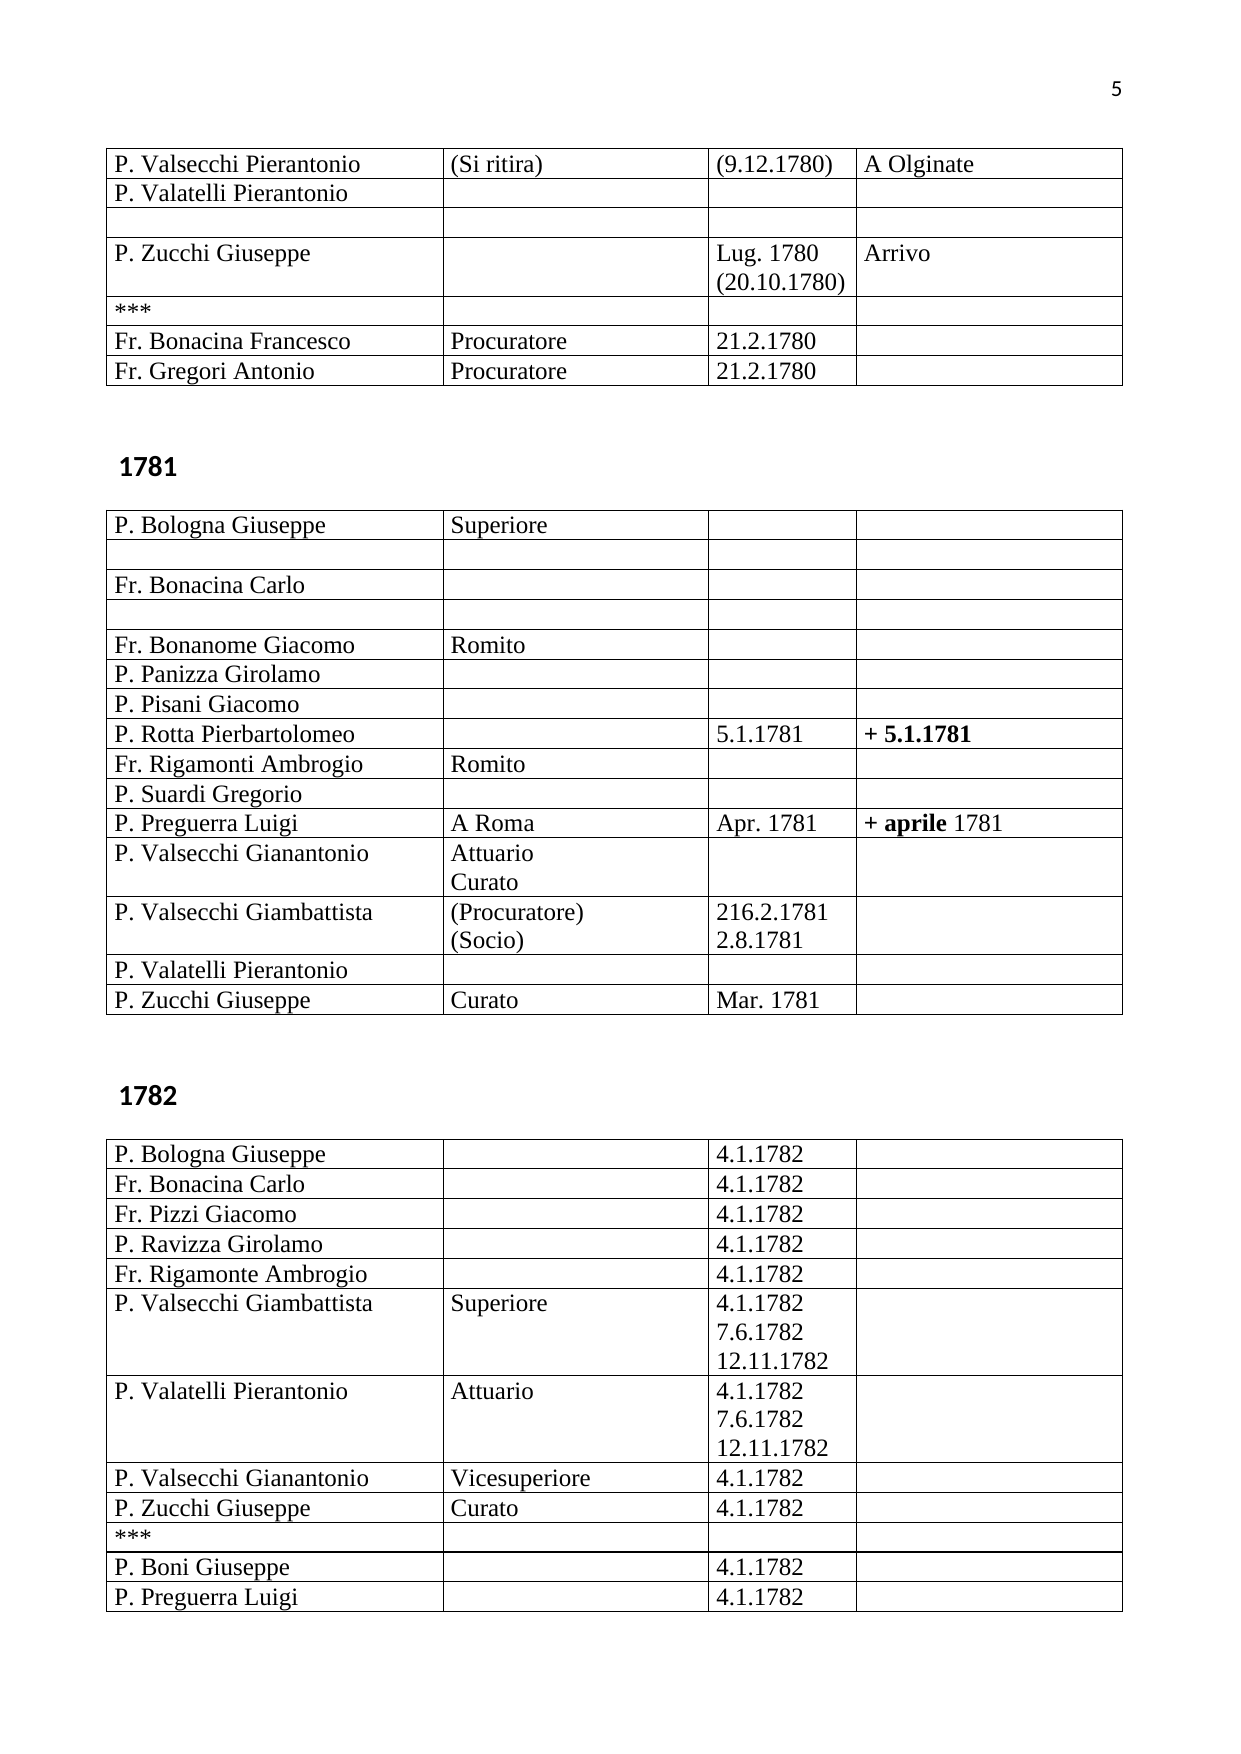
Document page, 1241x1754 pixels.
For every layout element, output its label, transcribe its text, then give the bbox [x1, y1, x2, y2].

table_cell [709, 179, 856, 207]
table_cell [857, 326, 1122, 355]
table_cell Superiore [444, 1289, 708, 1375]
table_cell [857, 1289, 1122, 1375]
table_cell P. Zucchi Giuseppe [107, 1493, 443, 1522]
table_cell 5.1.1781 [709, 719, 856, 748]
table_cell [107, 208, 443, 237]
table_cell [857, 630, 1122, 658]
table_cell [857, 689, 1122, 718]
table_cell 4.1.1782 7.6.1782 12.11.1782 [709, 1376, 856, 1462]
table_cell P. Ravizza Girolamo [107, 1229, 443, 1258]
table_cell Apr. 1781 [709, 809, 856, 837]
table_cell P. Panizza Girolamo [107, 660, 443, 688]
table_cell [107, 600, 443, 629]
table_cell [857, 660, 1122, 688]
table_cell Fr. Bonacina Carlo [107, 570, 443, 599]
table_cell [709, 660, 856, 688]
table_cell [857, 1169, 1122, 1198]
table_cell [107, 540, 443, 569]
table_cell Fr. Bonacina Carlo [107, 1169, 443, 1198]
table_cell Attuario [444, 1376, 708, 1462]
table_cell P. Valsecchi Giambattista [107, 1289, 443, 1375]
table_cell 21.2.1780 [709, 326, 856, 355]
table_cell [444, 238, 708, 296]
table_cell Fr. Pizzi Giacomo [107, 1199, 443, 1228]
table_cell A Olginate [857, 149, 1122, 177]
table_cell [857, 1463, 1122, 1492]
table_cell (9.12.1780) [709, 149, 856, 177]
table_cell P. Preguerra Luigi [107, 1582, 443, 1611]
table_cell [444, 660, 708, 688]
table_cell P. Valatelli Pierantonio [107, 955, 443, 984]
table_cell [857, 1199, 1122, 1228]
table_cell Curato [444, 1493, 708, 1522]
table_cell [444, 779, 708, 807]
table_cell (Si ritira) [444, 149, 708, 177]
table_cell [857, 540, 1122, 569]
text 1782 [118, 1077, 1122, 1112]
table_cell Procuratore [444, 326, 708, 355]
table_cell Fr. Bonacina Francesco [107, 326, 443, 355]
table_cell 4.1.1782 7.6.1782 12.11.1782 [709, 1289, 856, 1375]
table_cell [857, 1523, 1122, 1551]
table_cell Arrivo [857, 238, 1122, 296]
table_cell [444, 719, 708, 748]
table_cell [857, 179, 1122, 207]
table_cell [709, 297, 856, 325]
table_header [857, 1140, 1122, 1168]
table_cell Fr. Rigamonte Ambrogio [107, 1259, 443, 1287]
table_cell [709, 749, 856, 778]
table_cell [444, 1553, 708, 1581]
table_cell 4.1.1782 [709, 1493, 856, 1522]
table_cell [444, 1229, 708, 1258]
table_cell Curato [444, 985, 708, 1014]
table_cell [709, 1523, 856, 1551]
table_header [709, 511, 856, 539]
table_cell [444, 689, 708, 718]
table_cell P. Zucchi Giuseppe [107, 985, 443, 1014]
table_cell [857, 955, 1122, 984]
table_cell [444, 208, 708, 237]
table_cell Attuario Curato [444, 838, 708, 896]
table_cell 4.1.1782 [709, 1582, 856, 1611]
table_cell [444, 540, 708, 569]
table_cell P. Valatelli Pierantonio [107, 179, 443, 207]
table_cell Fr. Rigamonti Ambrogio [107, 749, 443, 778]
table_cell [709, 540, 856, 569]
table_cell [857, 897, 1122, 954]
table_cell [857, 1229, 1122, 1258]
table_cell [857, 1582, 1122, 1611]
table_cell [857, 779, 1122, 807]
table_cell P. Rotta Pierbartolomeo [107, 719, 443, 748]
table_cell [444, 600, 708, 629]
table_cell P. Valatelli Pierantonio [107, 1376, 443, 1462]
table_cell [709, 689, 856, 718]
table_cell P. Suardi Gregorio [107, 779, 443, 807]
table_cell Mar. 1781 [709, 985, 856, 1014]
table_cell P. Valsecchi Giambattista [107, 897, 443, 954]
table_cell [709, 570, 856, 599]
table_header Superiore [444, 511, 708, 539]
table_cell P. Zucchi Giuseppe [107, 238, 443, 296]
table_header [444, 1140, 708, 1168]
table_cell + 5.1.1781 [857, 719, 1122, 748]
table_cell [444, 1582, 708, 1611]
table_cell *** [107, 297, 443, 325]
table_cell [857, 356, 1122, 385]
table_header P. Bologna Giuseppe [107, 1140, 443, 1168]
table_cell A Roma [444, 809, 708, 837]
table_cell *** [107, 1523, 443, 1551]
table_cell [709, 630, 856, 658]
table_cell [709, 779, 856, 807]
table_cell [444, 570, 708, 599]
table_cell P. Preguerra Luigi [107, 809, 443, 837]
table_cell P. Boni Giuseppe [107, 1553, 443, 1581]
table_cell [444, 1259, 708, 1287]
table_cell (Procuratore) (Socio) [444, 897, 708, 954]
table_cell Lug. 1780 (20.10.1780) [709, 238, 856, 296]
table_cell [444, 955, 708, 984]
table_cell Vicesuperiore [444, 1463, 708, 1492]
table_cell [444, 297, 708, 325]
table_cell Romito [444, 630, 708, 658]
table_cell [857, 1376, 1122, 1462]
table_cell [857, 985, 1122, 1014]
text 1781 [118, 448, 1122, 483]
table_cell 4.1.1782 [709, 1463, 856, 1492]
table_cell 21.2.1780 [709, 356, 856, 385]
table_cell [444, 179, 708, 207]
table_cell [857, 1259, 1122, 1287]
table_header [857, 511, 1122, 539]
table_cell P. Valsecchi Pierantonio [107, 149, 443, 177]
table_cell [857, 208, 1122, 237]
table_cell [709, 838, 856, 896]
table_cell [857, 1553, 1122, 1581]
table_cell [444, 1523, 708, 1551]
table_cell Procuratore [444, 356, 708, 385]
table_cell 4.1.1782 [709, 1229, 856, 1258]
table_cell 4.1.1782 [709, 1169, 856, 1198]
table_cell 4.1.1782 [709, 1199, 856, 1228]
table_cell + aprile 1781 [857, 809, 1122, 837]
table_cell 4.1.1782 [709, 1553, 856, 1581]
table_cell Fr. Bonanome Giacomo [107, 630, 443, 658]
table_cell [857, 1493, 1122, 1522]
table_cell [857, 838, 1122, 896]
table_cell [857, 600, 1122, 629]
table_cell 4.1.1782 [709, 1259, 856, 1287]
table_cell [444, 1169, 708, 1198]
table_cell [857, 570, 1122, 599]
table_header 4.1.1782 [709, 1140, 856, 1168]
table_cell P. Valsecchi Gianantonio [107, 1463, 443, 1492]
table_cell [709, 208, 856, 237]
table_cell P. Valsecchi Gianantonio [107, 838, 443, 896]
table_cell [709, 955, 856, 984]
table_cell [857, 297, 1122, 325]
table_cell [444, 1199, 708, 1228]
table_cell Romito [444, 749, 708, 778]
table_cell Fr. Gregori Antonio [107, 356, 443, 385]
table_cell [709, 600, 856, 629]
table_header P. Bologna Giuseppe [107, 511, 443, 539]
table_cell 216.2.1781 2.8.1781 [709, 897, 856, 954]
table_cell P. Pisani Giacomo [107, 689, 443, 718]
table_cell [857, 749, 1122, 778]
